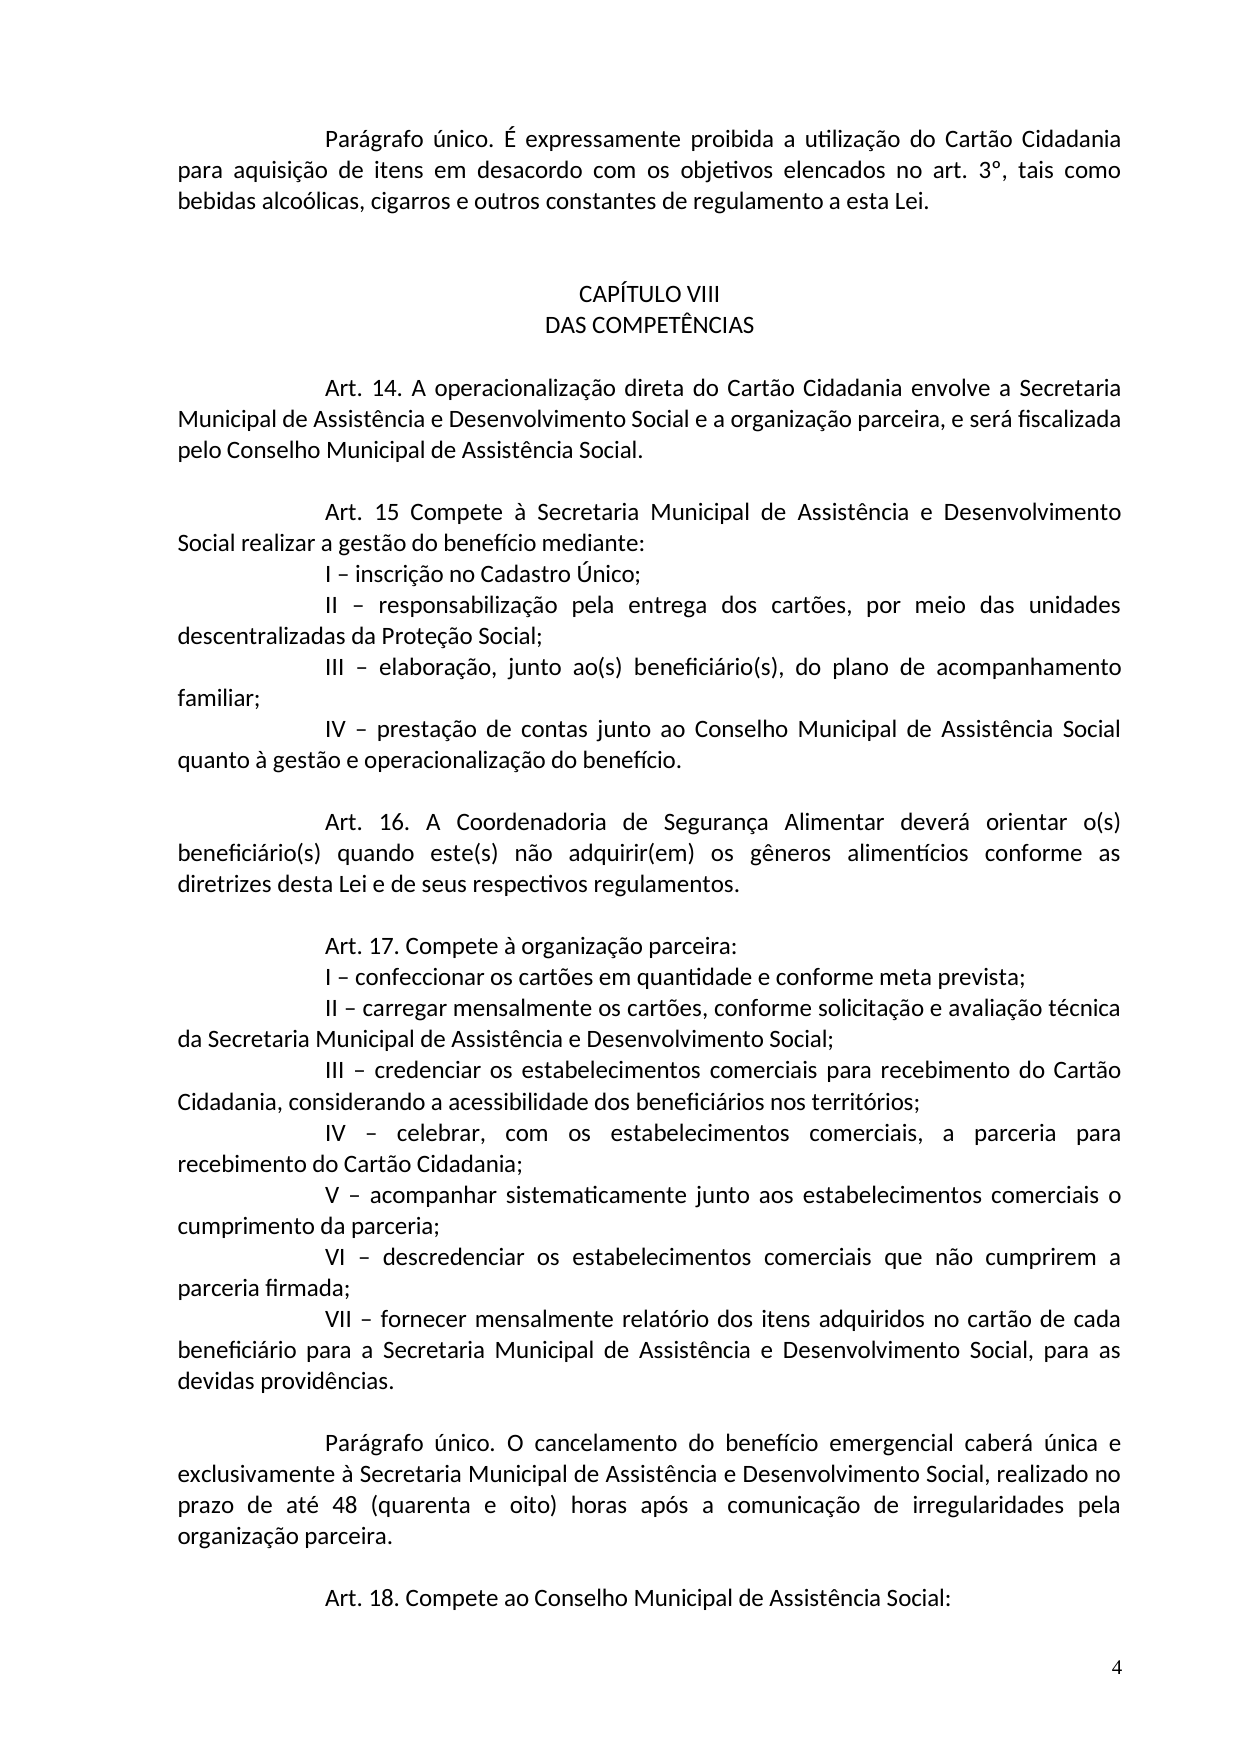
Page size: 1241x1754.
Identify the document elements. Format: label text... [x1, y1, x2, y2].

text VII – fornecer mensalmente relatório dos itens adquiridos no cartão de cada beneficiário para a Secretaria Municipal de Assistência e Desenvolvimento Social, para as devidas providências. [177, 1303, 1122, 1396]
text I – confeccionar os cartões em quantidade e conforme meta prevista; [177, 961, 1122, 992]
text III – credenciar os estabelecimentos comerciais para recebimento do Cartão Cidadania, considerando a acessibilidade dos beneficiários nos territórios; [177, 1054, 1122, 1116]
text Parágrafo único. É expressamente proibida a utilização do Cartão Cidadania para aquisição de itens em desacordo com os objetivos elencados no art. 3º, tais como bebidas alcoólicas, cigarros e outros constantes de regulamento a esta Lei. [177, 123, 1122, 216]
text I – inscrição no Cadastro Único; [177, 558, 1122, 589]
text II – carregar mensalmente os cartões, conforme solicitação e avaliação técnica da Secretaria Municipal de Assistência e Desenvolvimento Social; [177, 992, 1122, 1054]
text VI – descredenciar os estabelecimentos comerciais que não cumprirem a parceria firmada; [177, 1241, 1122, 1303]
text Parágrafo único. O cancelamento do benefício emergencial caberá única e exclusivamente à Secretaria Municipal de Assistência e Desenvolvimento Social, realizado no prazo de até 48 (quarenta e oito) horas após a comunicação de irregularidades pela organização parceira. [177, 1427, 1122, 1551]
text Art. 16. A Coordenadoria de Segurança Alimentar deverá orientar o(s) beneficiário(s) quando este(s) não adquirir(em) os gêneros alimentícios conforme as diretrizes desta Lei e de seus respectivos regulamentos. [177, 806, 1122, 899]
text Art. 17. Compete à organização parceira: [177, 930, 1122, 961]
text V – acompanhar sistematicamente junto aos estabelecimentos comerciais o cumprimento da parceria; [177, 1178, 1122, 1241]
text II – responsabilização pela entrega dos cartões, por meio das unidades descentralizadas da Proteção Social; [177, 589, 1122, 651]
text IV – celebrar, com os estabelecimentos comerciais, a parceria para recebimento do Cartão Cidadania; [177, 1116, 1122, 1178]
text IV – prestação de contas junto ao Conselho Municipal de Assistência Social quanto à gestão e operacionalização do benefício. [177, 713, 1122, 775]
text Art. 18. Compete ao Conselho Municipal de Assistência Social: [177, 1582, 1122, 1613]
text Art. 15 Compete à Secretaria Municipal de Assistência e Desenvolvimento Social realizar a gestão do benefício mediante: [177, 496, 1122, 558]
text III – elaboração, junto ao(s) beneficiário(s), do plano de acompanhamento familiar; [177, 651, 1122, 713]
text Art. 14. A operacionalização direta do Cartão Cidadania envolve a Secretaria Municipal de Assistência e Desenvolvimento Social e a organização parceira, e será fiscalizada pelo Conselho Municipal de Assistência Social. [177, 371, 1122, 464]
text DAS COMPETÊNCIAS [177, 309, 1122, 340]
text CAPÍTULO VIII [177, 278, 1122, 309]
